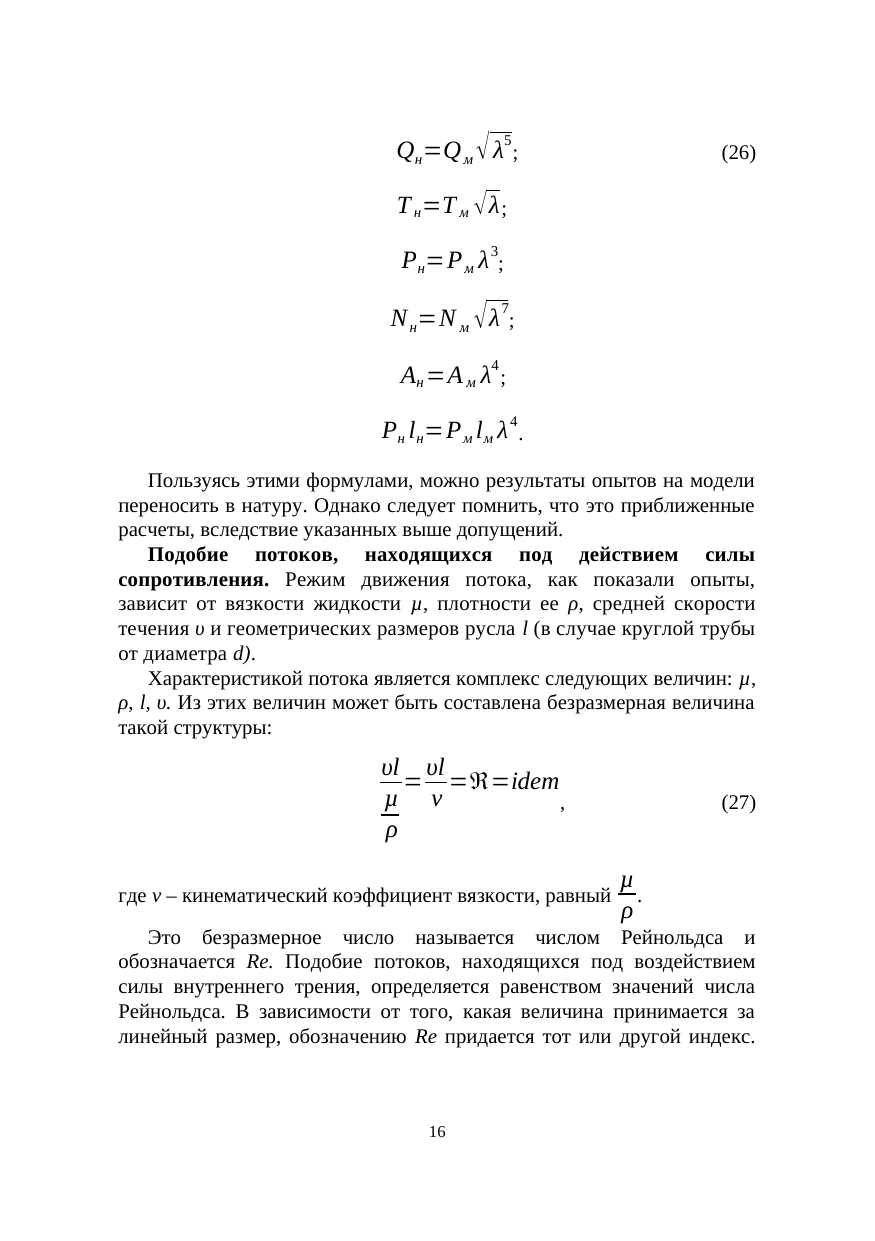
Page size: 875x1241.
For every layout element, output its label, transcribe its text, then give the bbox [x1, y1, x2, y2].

text ; (26) [118, 130, 756, 167]
text Характеристикой потока является комплекс следующих величин: µ, ρ, l, υ. Из этих величин может быть составлена безразмерная величина такой структуры: [118, 665, 756, 739]
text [118, 925, 756, 1048]
text Пользуясь этими формулами, можно результаты опытов на модели переносить в натуру. Однако следует помнить, что это приближенные расчеты, вследствие указанных выше допущений. [118, 468, 756, 541]
text ; [118, 356, 756, 391]
text где ν – кинематический коэффициент вязкости, равный . [118, 865, 756, 924]
text ; [118, 298, 756, 336]
text ; [118, 242, 756, 277]
text ; [118, 188, 756, 222]
text Подобие потоков, находящихся под действием силы сопротивления. Режим движения потока, как показали опыты, зависит от вязкости жидкости µ, плотности ее ρ, средней скорости течения υ и геометрических размеров русла l (в случае круглой трубы от диаметра d). [118, 542, 756, 665]
text , (27) [118, 753, 756, 844]
text . [118, 412, 756, 447]
